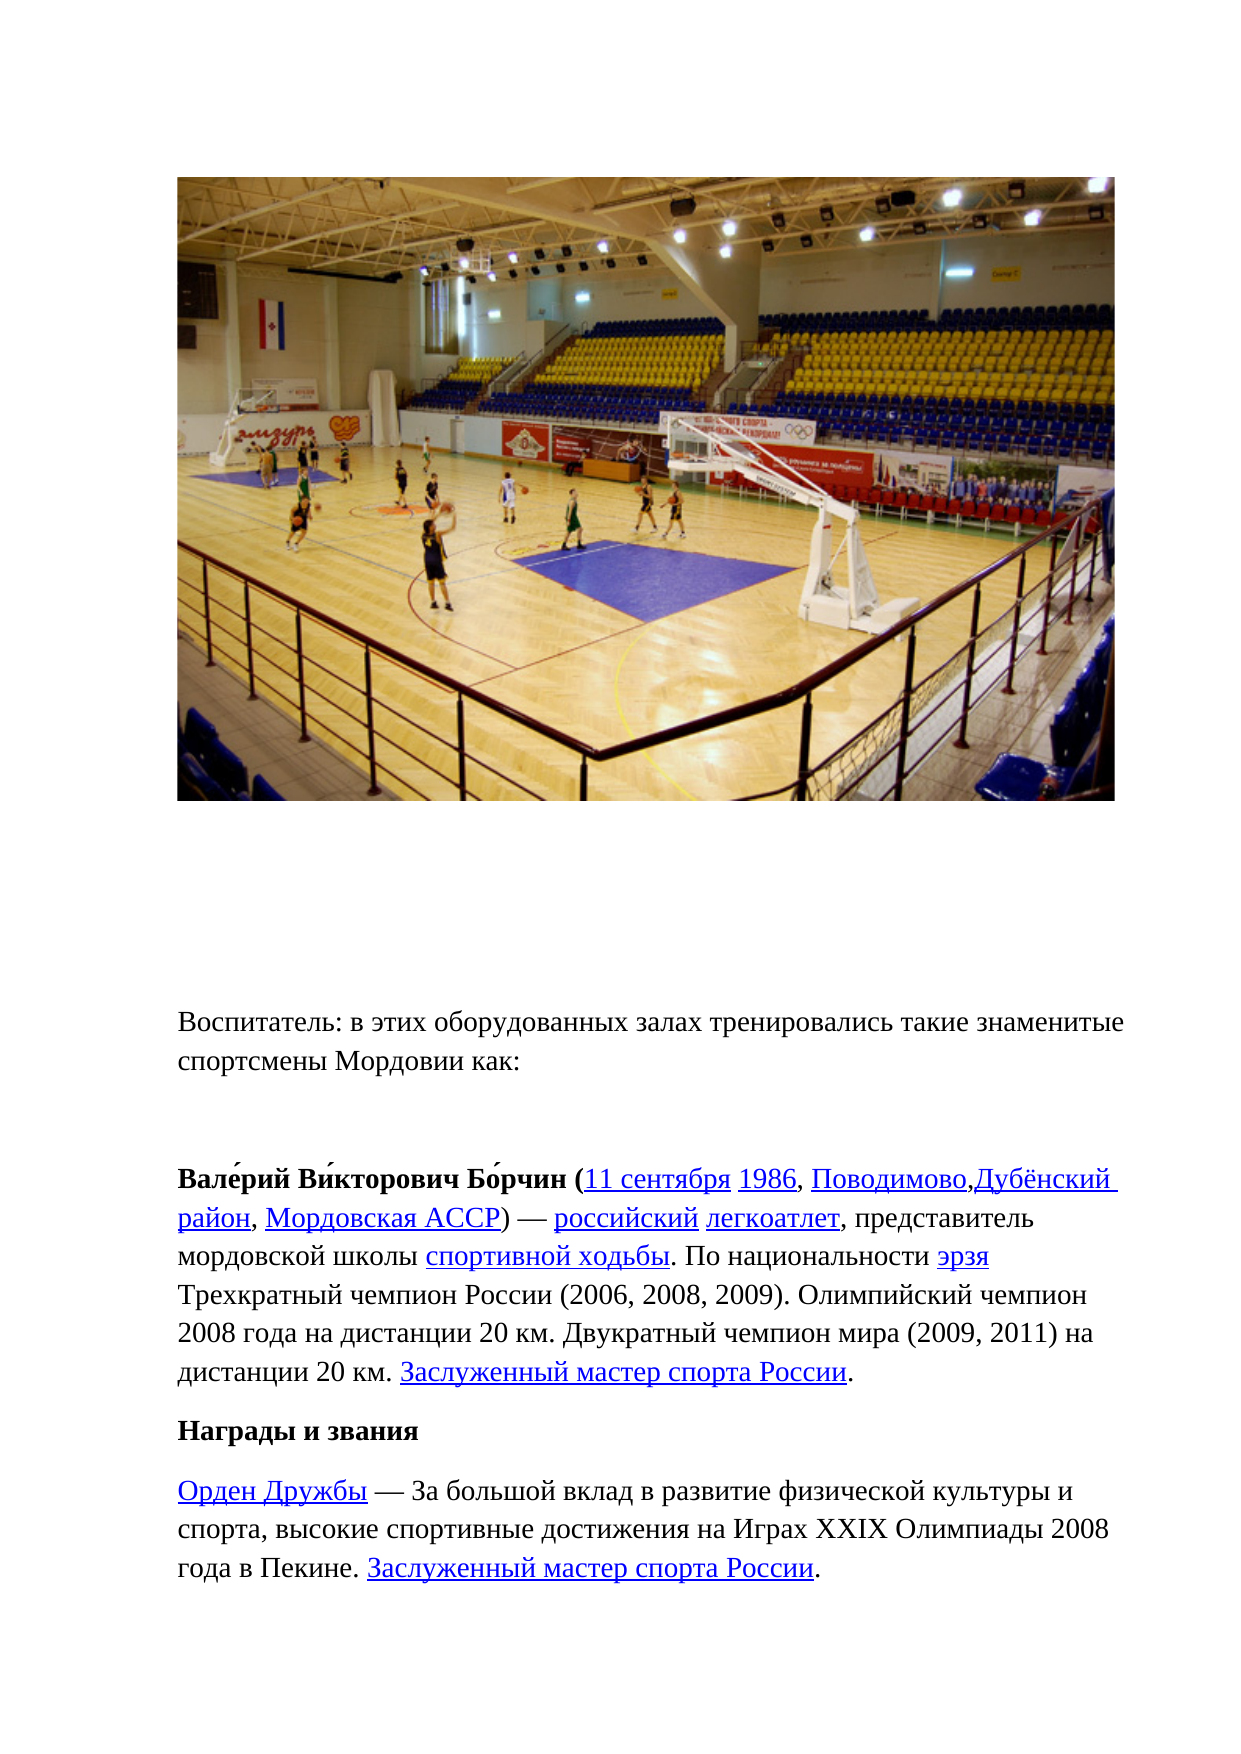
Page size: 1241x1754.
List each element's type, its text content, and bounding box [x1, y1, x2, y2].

text Вале́рий Ви́кторович Бо́рчин (11 сентября 1986, Поводимово,Дубёнский район, Мордовская АССР) — российский легкоатлет, представитель мордовской школы спортивной ходьбы. По национальности эрзя Трехкратный чемпион России (2006, 2008, 2009). Олимпийский чемпион 2008 года на дистанции 20 км. Двукратный чемпион мира (2009, 2011) на дистанции 20 км. Заслуженный мастер спорта России. [177, 1161, 1152, 1388]
text Орден Дружбы — За большой вклад в развитие физической культуры и спорта, высокие спортивные достижения на Играх XXIX Олимпиады 2008 года в Пекине. Заслуженный мастер спорта России. [177, 1473, 1152, 1583]
text Награды и звания [177, 1413, 1152, 1447]
text Воспитатель: в этих оборудованных залах тренировались такие знаменитые спортсмены Мордовии как: [177, 1004, 1152, 1076]
picture [177, 177, 1115, 801]
